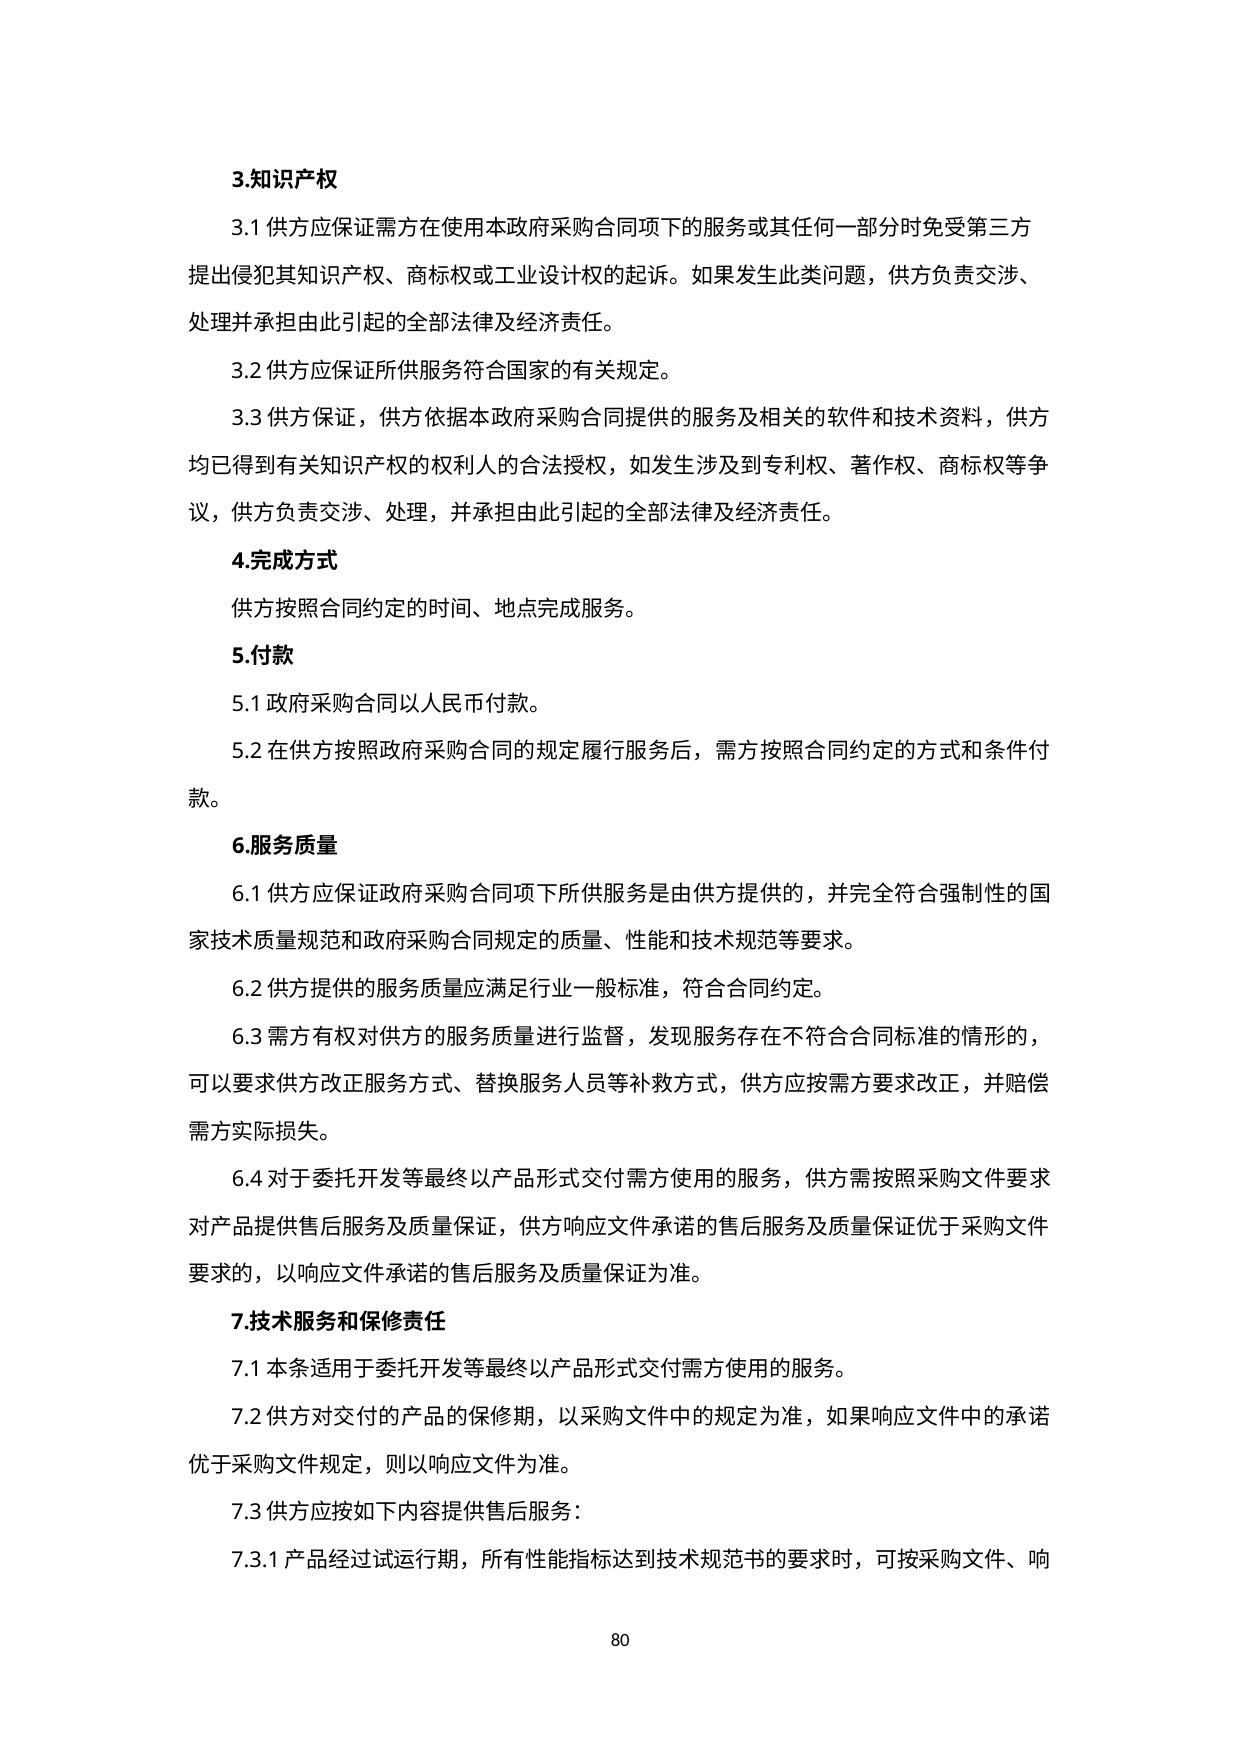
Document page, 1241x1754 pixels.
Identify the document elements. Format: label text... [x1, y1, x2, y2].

text 5.1政府采购合同以人民币付款。 [188, 686, 1052, 717]
text 6.4对于委托开发等最终以产品形式交付需方使用的服务，供方需按照采购文件要求对产品提供售后服务及质量保证，供方响应文件承诺的售后服务及质量保证优于采购文件要求的，以响应文件承诺的售后服务及质量保证为准。 [188, 1161, 1052, 1288]
text 5.2在供方按照政府采购合同的规定履行服务后，需方按照合同约定的方式和条件付款。 [188, 733, 1052, 812]
text 5.付款 [188, 638, 1052, 670]
text 3.1供方应保证需方在使用本政府采购合同项下的服务或其任何一部分时免受第三方提出侵犯其知识产权、商标权或工业设计权的起诉。如果发生此类问题，供方负责交涉、处理并承担由此引起的全部法律及经济责任。 [188, 210, 1052, 337]
text 3.知识产权 [188, 162, 1052, 194]
text 6.2供方提供的服务质量应满足行业一般标准，符合合同约定。 [188, 971, 1052, 1003]
text 7.技术服务和保修责任 [188, 1304, 1052, 1336]
text 6.服务质量 [188, 828, 1052, 860]
text 3.3供方保证，供方依据本政府采购合同提供的服务及相关的软件和技术资料，供方均已得到有关知识产权的权利人的合法授权，如发生涉及到专利权、著作权、商标权等争议，供方负责交涉、处理，并承担由此引起的全部法律及经济责任。 [188, 400, 1052, 527]
text 7.3供方应按如下内容提供售后服务： [188, 1494, 1052, 1526]
text 3.2供方应保证所供服务符合国家的有关规定。 [188, 353, 1052, 384]
text 7.1本条适用于委托开发等最终以产品形式交付需方使用的服务。 [188, 1351, 1052, 1383]
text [188, 1542, 1052, 1573]
text 供方按照合同约定的时间、地点完成服务。 [188, 591, 1052, 622]
text 6.1供方应保证政府采购合同项下所供服务是由供方提供的，并完全符合强制性的国家技术质量规范和政府采购合同规定的质量、性能和技术规范等要求。 [188, 876, 1052, 955]
text 7.2供方对交付的产品的保修期，以采购文件中的规定为准，如果响应文件中的承诺优于采购文件规定，则以响应文件为准。 [188, 1399, 1052, 1478]
text 4.完成方式 [188, 543, 1052, 575]
text 6.3需方有权对供方的服务质量进行监督，发现服务存在不符合合同标准的情形的，可以要求供方改正服务方式、替换服务人员等补救方式，供方应按需方要求改正，并赔偿需方实际损失。 [188, 1019, 1052, 1145]
